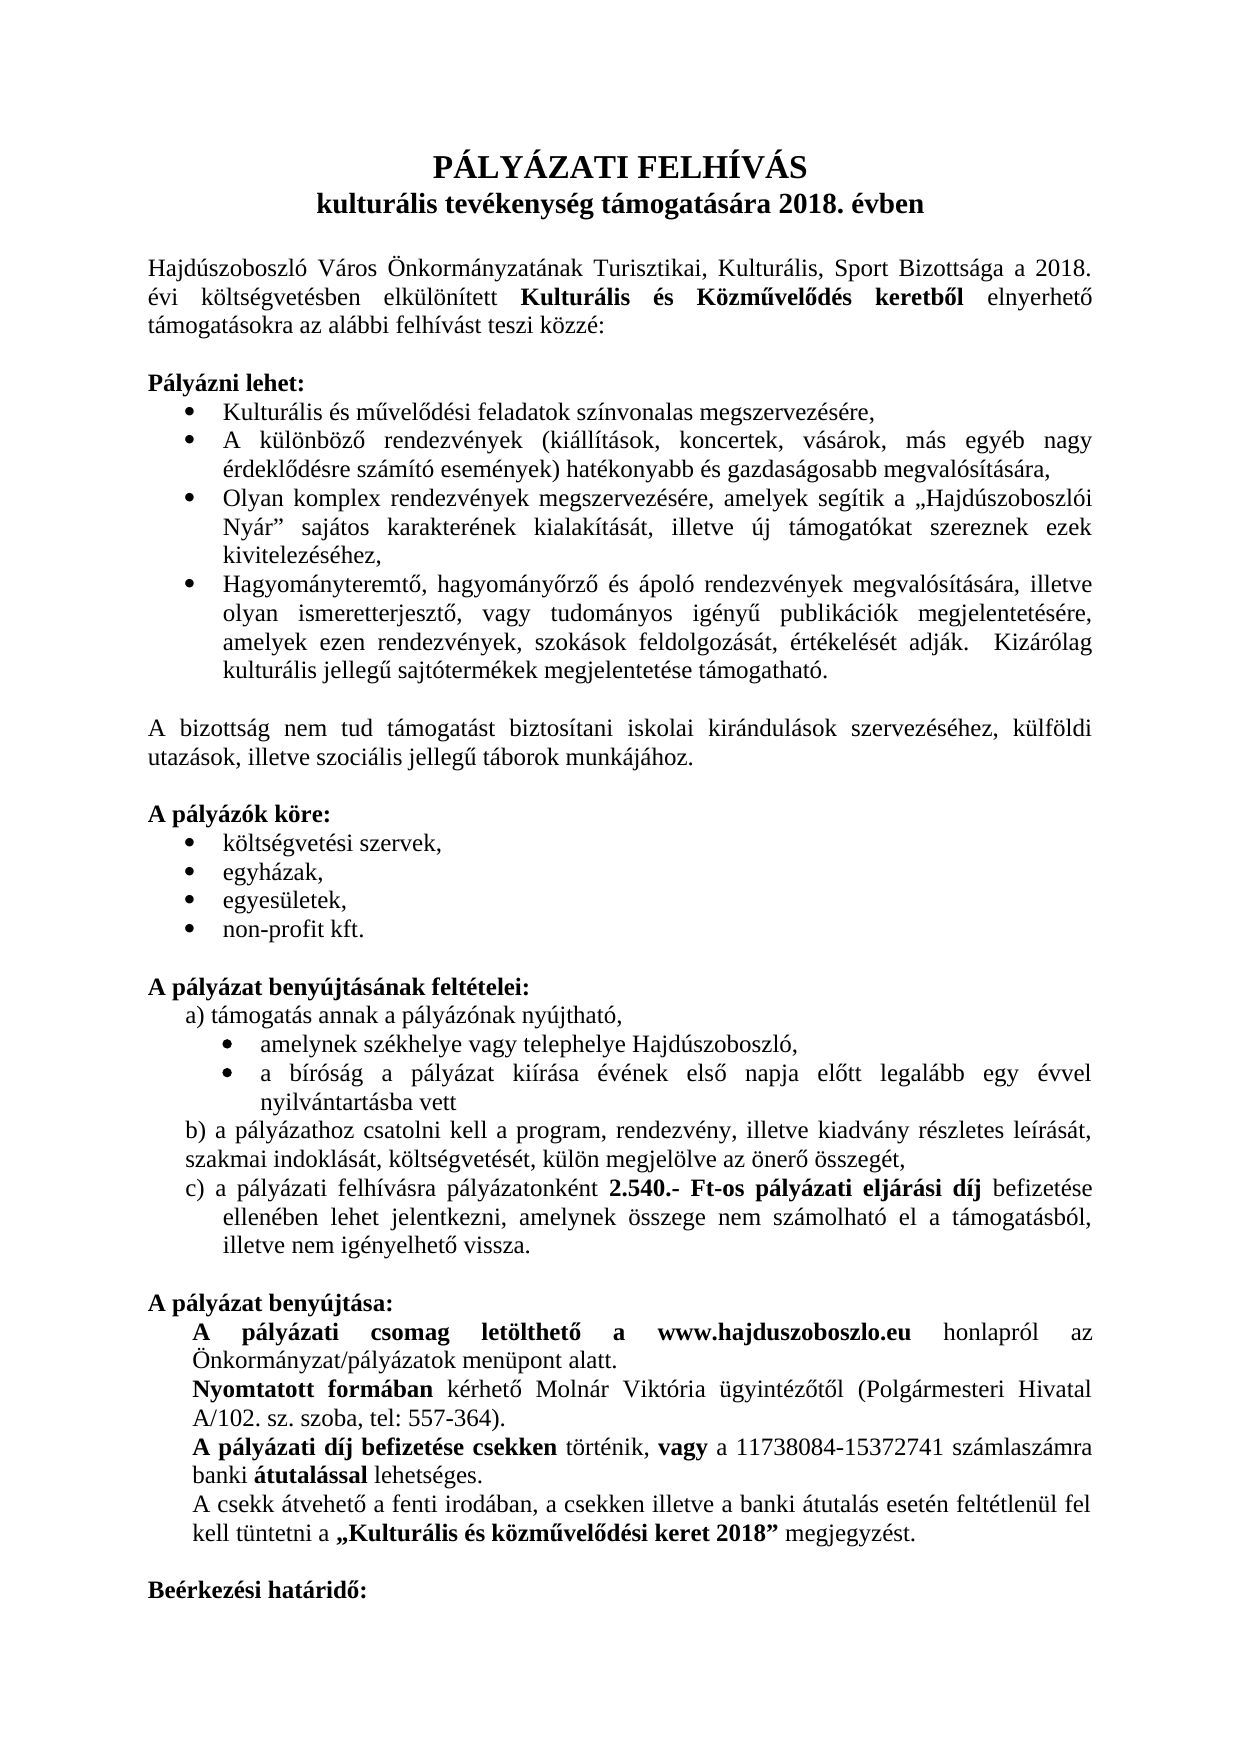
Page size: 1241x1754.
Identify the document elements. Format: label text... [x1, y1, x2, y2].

subtitle Hagyományteremtő, hagyományőrző és ápoló rendezvények megvalósítására, illetve olyan ismeretterjesztő, vagy tudományos igényű publikációk megjelentetésére, amelyek ezen rendezvények, szokások feldolgozását, értékelését adják. Kizárólag kulturális jellegű sajtótermékek megjelentetése támogatható. [185, 569, 1093, 684]
subtitle kulturális tevékenység támogatására 2018. évben [148, 186, 1093, 219]
text Hajdúszoboszló Város Önkormányzatának Turisztikai, Kulturális, Sport Bizottsága a 2018. évi költségvetésben elkülönített Kulturális és Közművelődés keretből elnyerhető támogatásokra az alábbi felhívást teszi közzé: [148, 253, 1093, 339]
subtitle Olyan komplex rendezvények megszervezésére, amelyek segítik a „Hajdúszoboszlói Nyár” sajátos karakterének kialakítását, illetve új támogatókat szereznek ezek kivitelezéséhez, [185, 483, 1093, 569]
list amelynek székhelye vagy telephelye Hajdúszoboszló, [223, 1029, 1093, 1058]
list egyesületek, [185, 886, 1093, 914]
list a bíróság a pályázat kiírása évének első napja előtt legalább egy évvel nyilvántartásba vett [223, 1058, 1093, 1116]
subtitle A különböző rendezvények (kiállítások, koncertek, vásárok, más egyéb nagy érdeklődésre számító események) hatékonyabb és gazdaságosabb megvalósítására, [185, 426, 1093, 483]
subtitle Kulturális és művelődési feladatok színvonalas megszervezésére, [185, 397, 1093, 426]
text b) a pályázathoz csatolni kell a program, rendezvény, illetve kiadvány részletes leírását, szakmai indoklását, költségvetését, külön megjelölve az önerő összegét, [185, 1116, 1093, 1173]
text Nyomtatott formában kérhető Molnár Viktória ügyintézőtől (Polgármesteri Hivatal A/102. sz. szoba, tel: 557-364). [192, 1374, 1093, 1432]
text PÁLYÁZATI FELHÍVÁS [148, 148, 1093, 186]
list költségvetési szervek, [185, 828, 1093, 857]
text c) a pályázati felhívásra pályázatonként 2.540.- Ft-os pályázati eljárási díj befizetése ellenében lehet jelentkezni, amelynek összege nem számolható el a támogatásból, illetve nem igényelhető vissza. [185, 1173, 1093, 1259]
text A pályázat benyújtásának feltételei: [148, 972, 1093, 1001]
text Pályázni lehet: [148, 368, 1093, 397]
list non-profit kft. [185, 914, 1093, 943]
text Beérkezési határidő: [148, 1576, 1093, 1604]
text A pályázati díj befizetése csekken történik, vagy a 11738084-15372741 számlaszámra banki átutalással lehetséges. [192, 1432, 1093, 1489]
text A pályázat benyújtása: [148, 1288, 1093, 1317]
text A pályázók köre: [148, 799, 1093, 828]
text A csekk átvehető a fenti irodában, a csekken illetve a banki átutalás esetén feltétlenül fel kell tüntetni a „Kulturális és közművelődési keret 2018” megjegyzést. [192, 1489, 1093, 1547]
subtitle A bizottság nem tud támogatást biztosítani iskolai kirándulások szervezéséhez, külföldi utazások, illetve szociális jellegű táborok munkájához. [148, 713, 1093, 771]
list egyházak, [185, 857, 1093, 886]
text a) támogatás annak a pályázónak nyújtható, [185, 1001, 1093, 1029]
text A pályázati csomag letölthető a www.hajduszoboszlo.eu honlapról az Önkormányzat/pályázatok menüpont alatt. [192, 1317, 1093, 1374]
